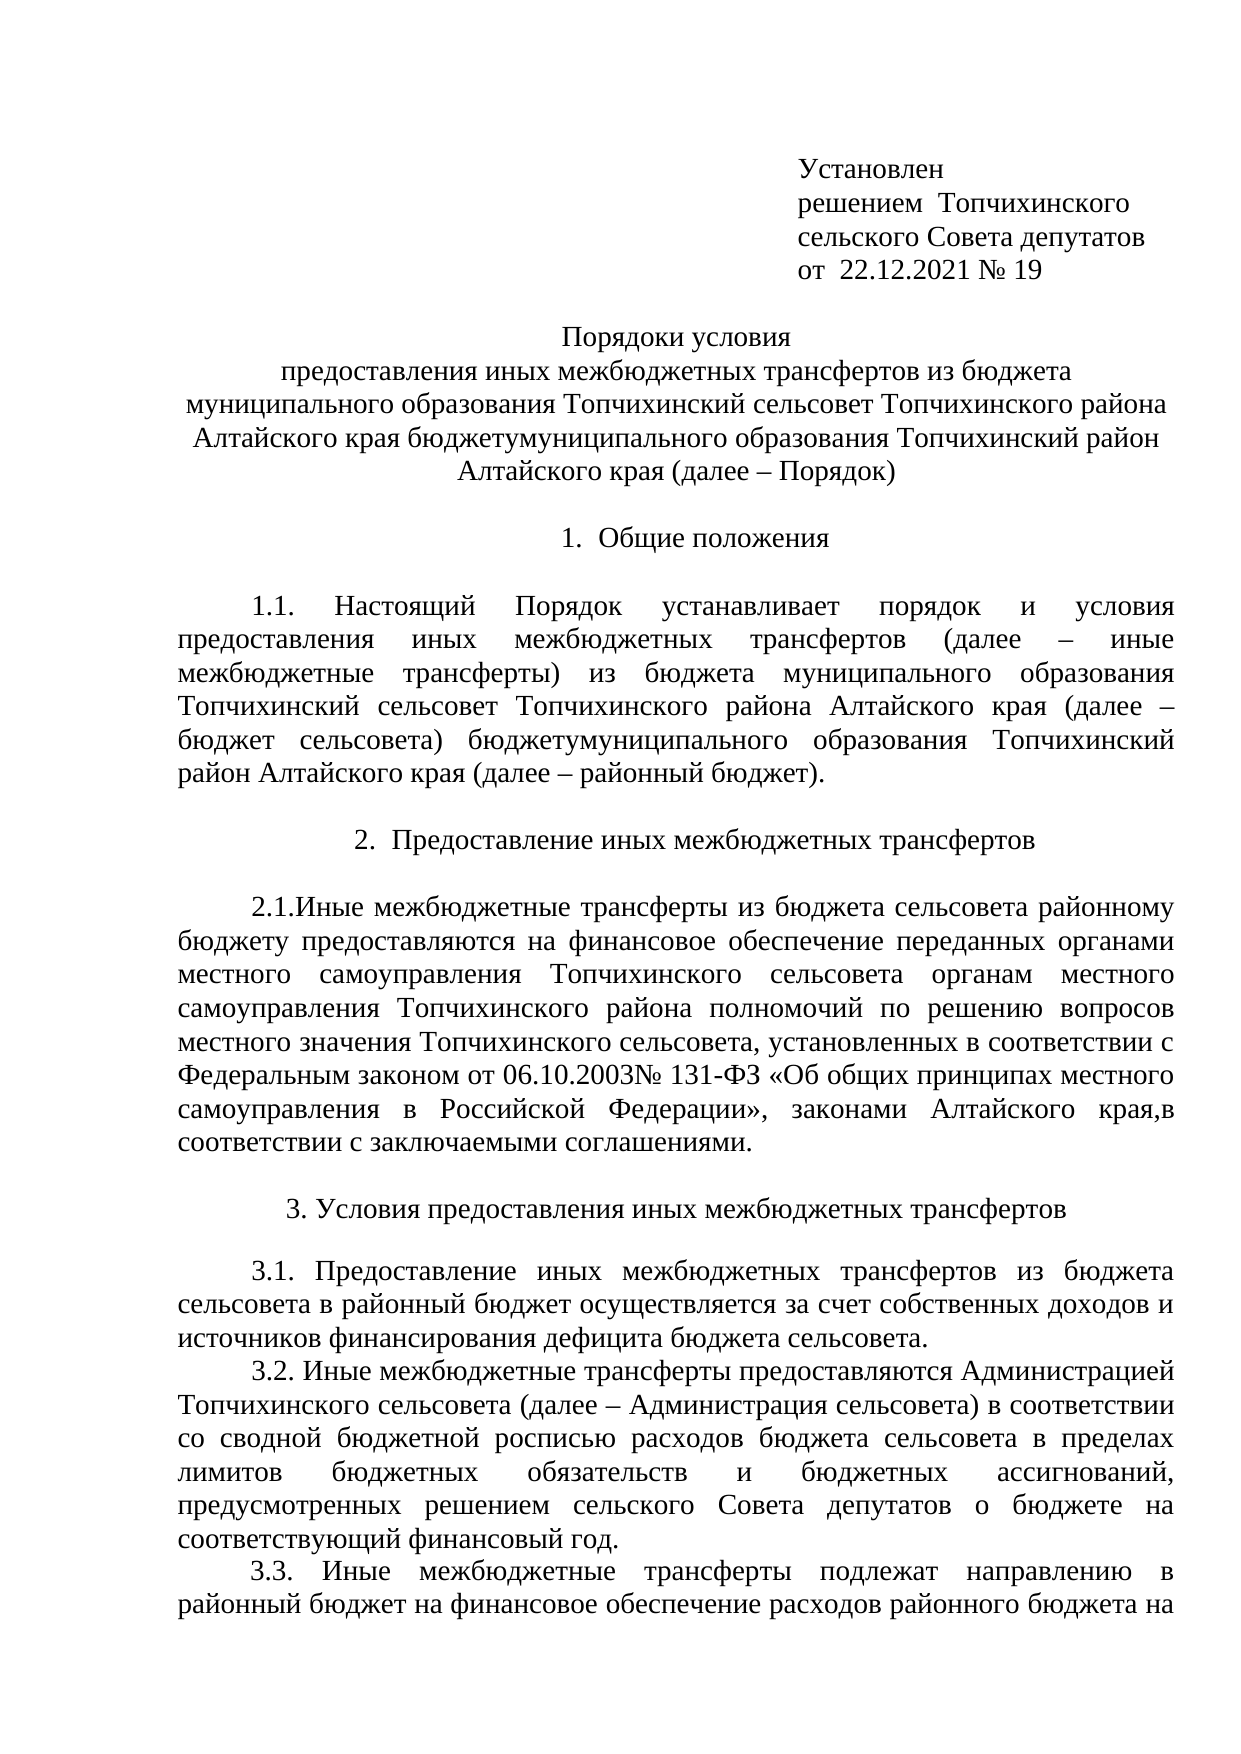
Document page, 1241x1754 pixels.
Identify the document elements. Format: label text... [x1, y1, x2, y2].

text 3.1. Предоставление иных межбюджетных трансфертов из бюджета сельсовета в районный бюджет осуществляется за счет собственных доходов и источников финансирования дефицита бюджета сельсовета. [177, 1253, 1175, 1353]
text Порядоки условия [177, 319, 1175, 353]
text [177, 1554, 1175, 1619]
list Общие положения [215, 521, 1175, 554]
text 3.2. Иные межбюджетные трансферты предоставляются Администрацией Топчихинского сельсовета (далее – Администрация сельсовета) в соответствии со сводной бюджетной росписью расходов бюджета сельсовета в пределах лимитов бюджетных обязательств и бюджетных ассигнований, предусмотренных решением сельского Совета депутатов о бюджете на соответствующий финансовый год. [177, 1353, 1175, 1554]
text решением Топчихинского сельского Совета депутатов от 22.12.2021 № 19 [797, 185, 1175, 286]
text 1.1. Настоящий Порядок устанавливает порядок и условия предоставления иных межбюджетных трансфертов (далее – иные межбюджетные трансферты) из бюджета муниципального образования Топчихинский сельсовет Топчихинского района Алтайского края (далее – бюджет сельсовета) бюджетумуниципального образования Топчихинский район Алтайского края (далее – районный бюджет). [177, 588, 1175, 789]
text Установлен [797, 152, 1175, 185]
text 2.1.Иные межбюджетные трансферты из бюджета сельсовета районному бюджету предоставляются на финансовое обеспечение переданных органами местного самоуправления Топчихинского сельсовета органам местного самоуправления Топчихинского района полномочий по решению вопросов местного значения Топчихинского сельсовета, установленных в соответствии с Федеральным законом от 06.10.2003№ 131-ФЗ «Об общих принципах местного самоуправления в Российской Федерации», законами Алтайского края,в соответствии с заключаемыми соглашениями. [177, 889, 1175, 1158]
text предоставления иных межбюджетных трансфертов из бюджета муниципального образования Топчихинский сельсовет Топчихинского района Алтайского края бюджетумуниципального образования Топчихинский район Алтайского края (далее – Порядок) [177, 353, 1175, 487]
list Предоставление иных межбюджетных трансфертов [215, 822, 1175, 856]
text 3. Условия предоставления иных межбюджетных трансфертов [177, 1191, 1175, 1225]
